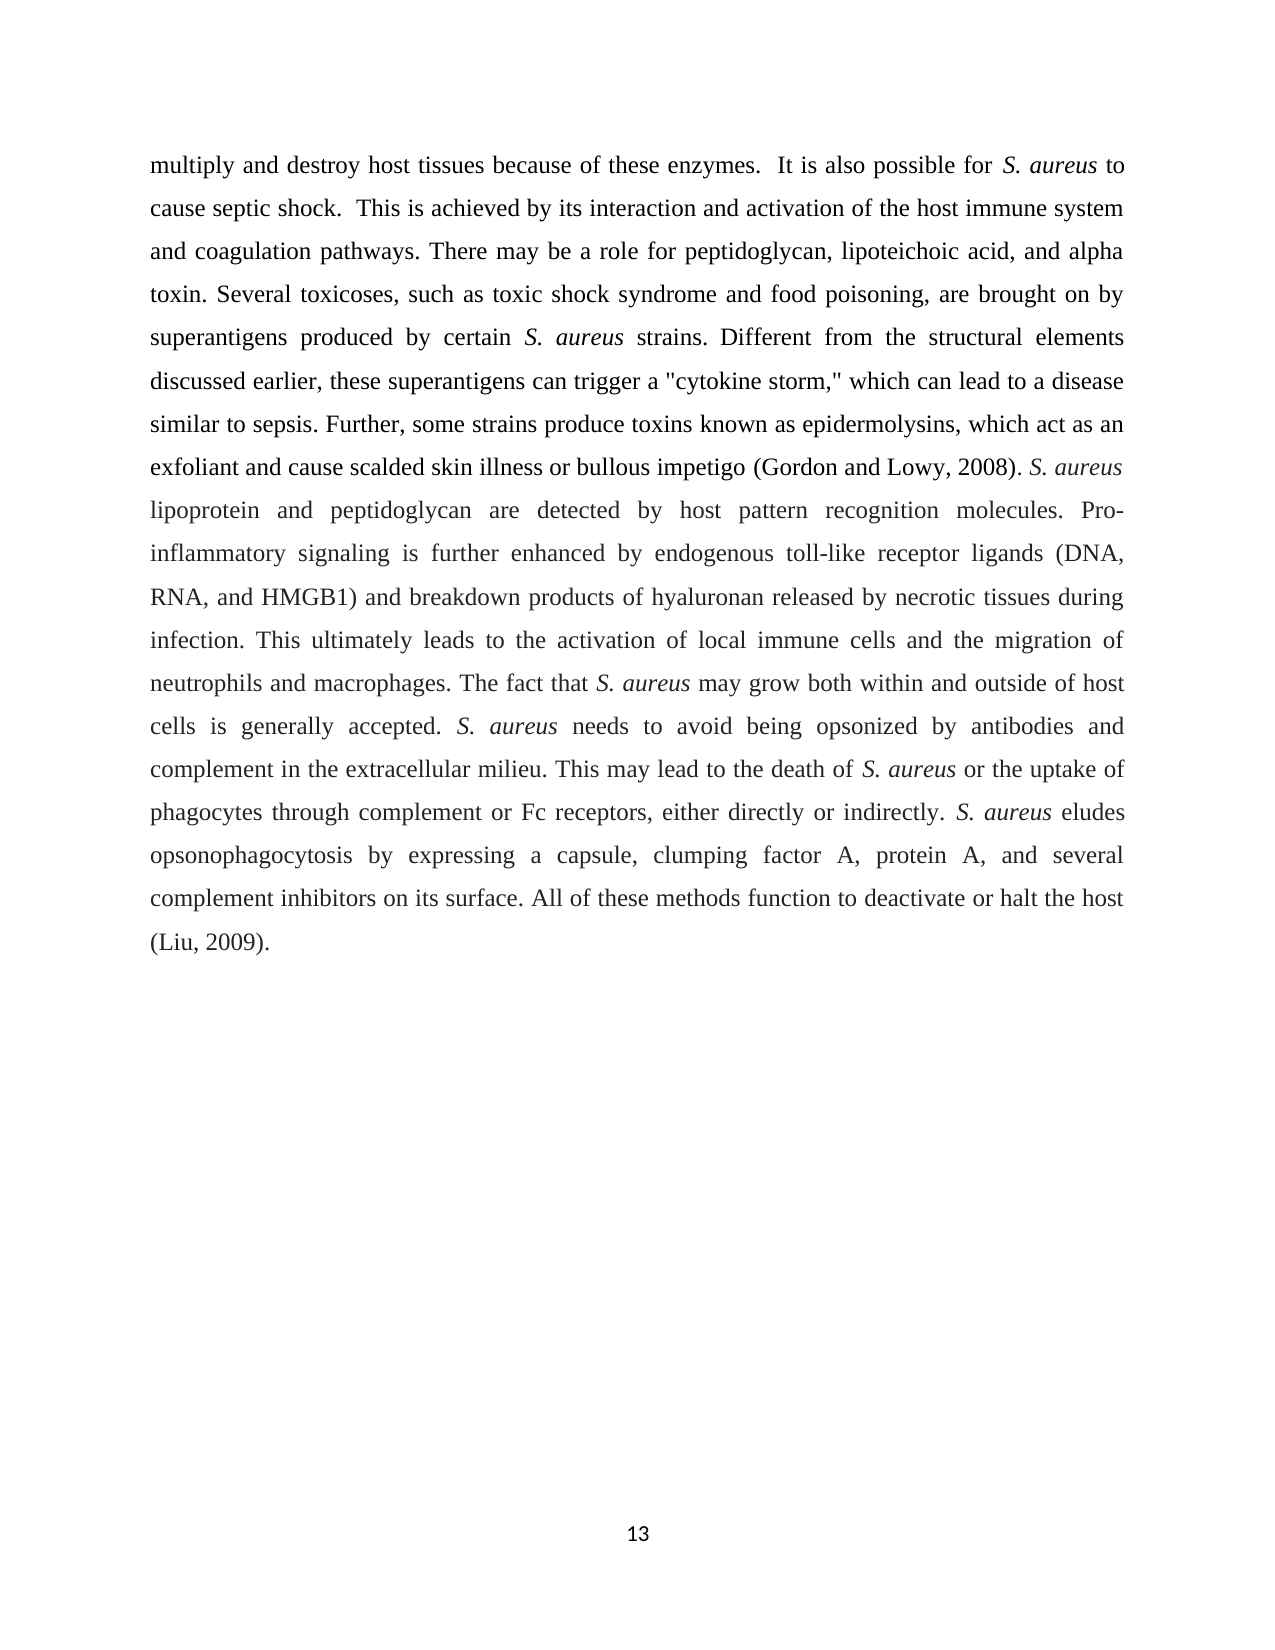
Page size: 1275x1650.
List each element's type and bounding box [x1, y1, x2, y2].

text [150, 150, 1125, 955]
